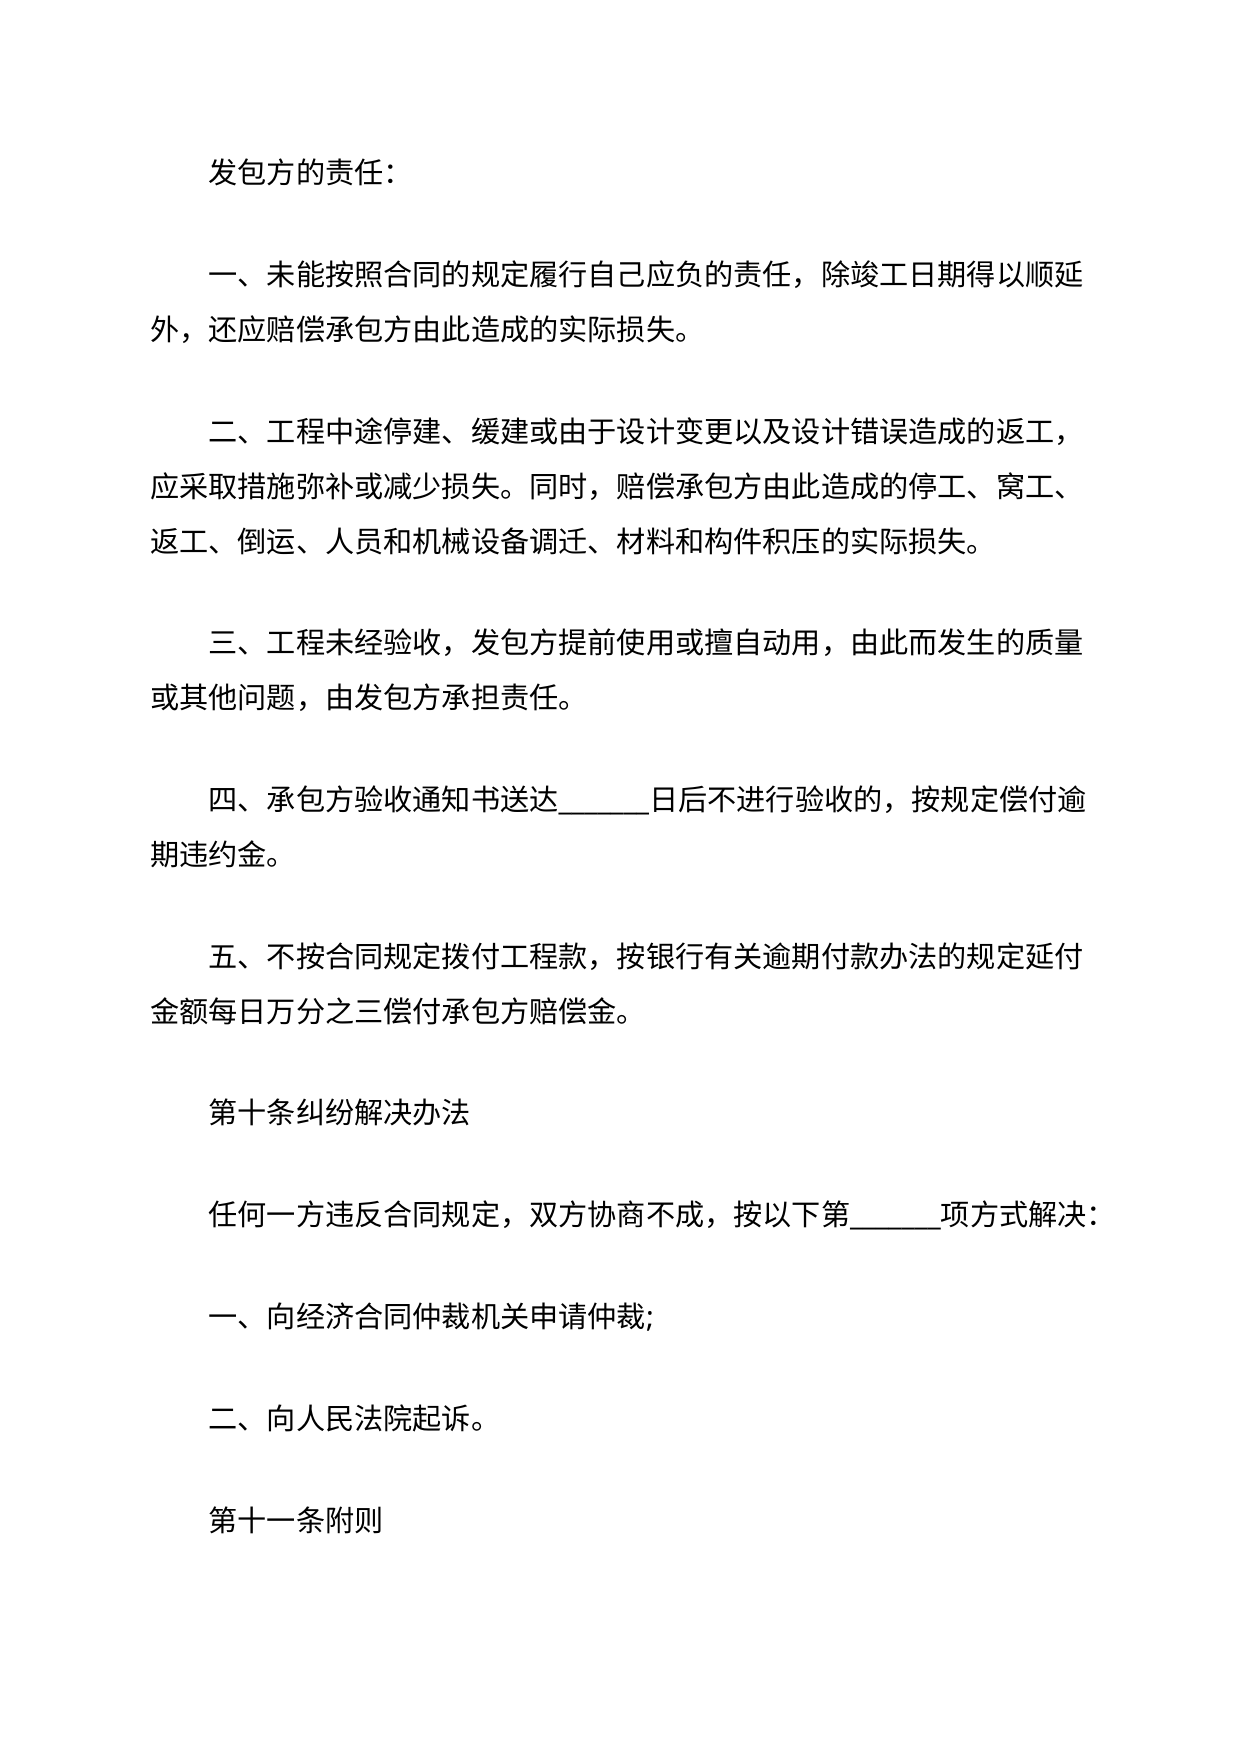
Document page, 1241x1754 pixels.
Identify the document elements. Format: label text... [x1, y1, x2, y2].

text 五、不按合同规定拨付工程款，按银行有关逾期付款办法的规定延付金额每日万分之三偿付承包方赔偿金。 [150, 933, 1090, 1031]
text 三、工程未经验收，发包方提前使用或擅自动用，由此而发生的质量或其他问题，由发包方承担责任。 [150, 620, 1090, 717]
text 发包方的责任： [150, 150, 1090, 192]
text 任何一方违反合同规定，双方协商不成，按以下第_______项方式解决： [150, 1192, 1090, 1234]
text 一、未能按照合同的规定履行自己应负的责任，除竣工日期得以顺延外，还应赔偿承包方由此造成的实际损失。 [150, 252, 1090, 349]
text 一、向经济合同仲裁机关申请仲裁; [150, 1294, 1090, 1336]
text 第十条纠纷解决办法 [150, 1090, 1090, 1132]
text 二、工程中途停建、缓建或由于设计变更以及设计错误造成的返工，应采取措施弥补或减少损失。同时，赔偿承包方由此造成的停工、窝工、返工、倒运、人员和机械设备调迁、材料和构件积压的实际损失。 [150, 408, 1090, 561]
text 第十一条附则 [150, 1498, 1090, 1540]
text 二、向人民法院起诉。 [150, 1396, 1090, 1438]
text 四、承包方验收通知书送达_______日后不进行验收的，按规定偿付逾期违约金。 [150, 777, 1090, 874]
